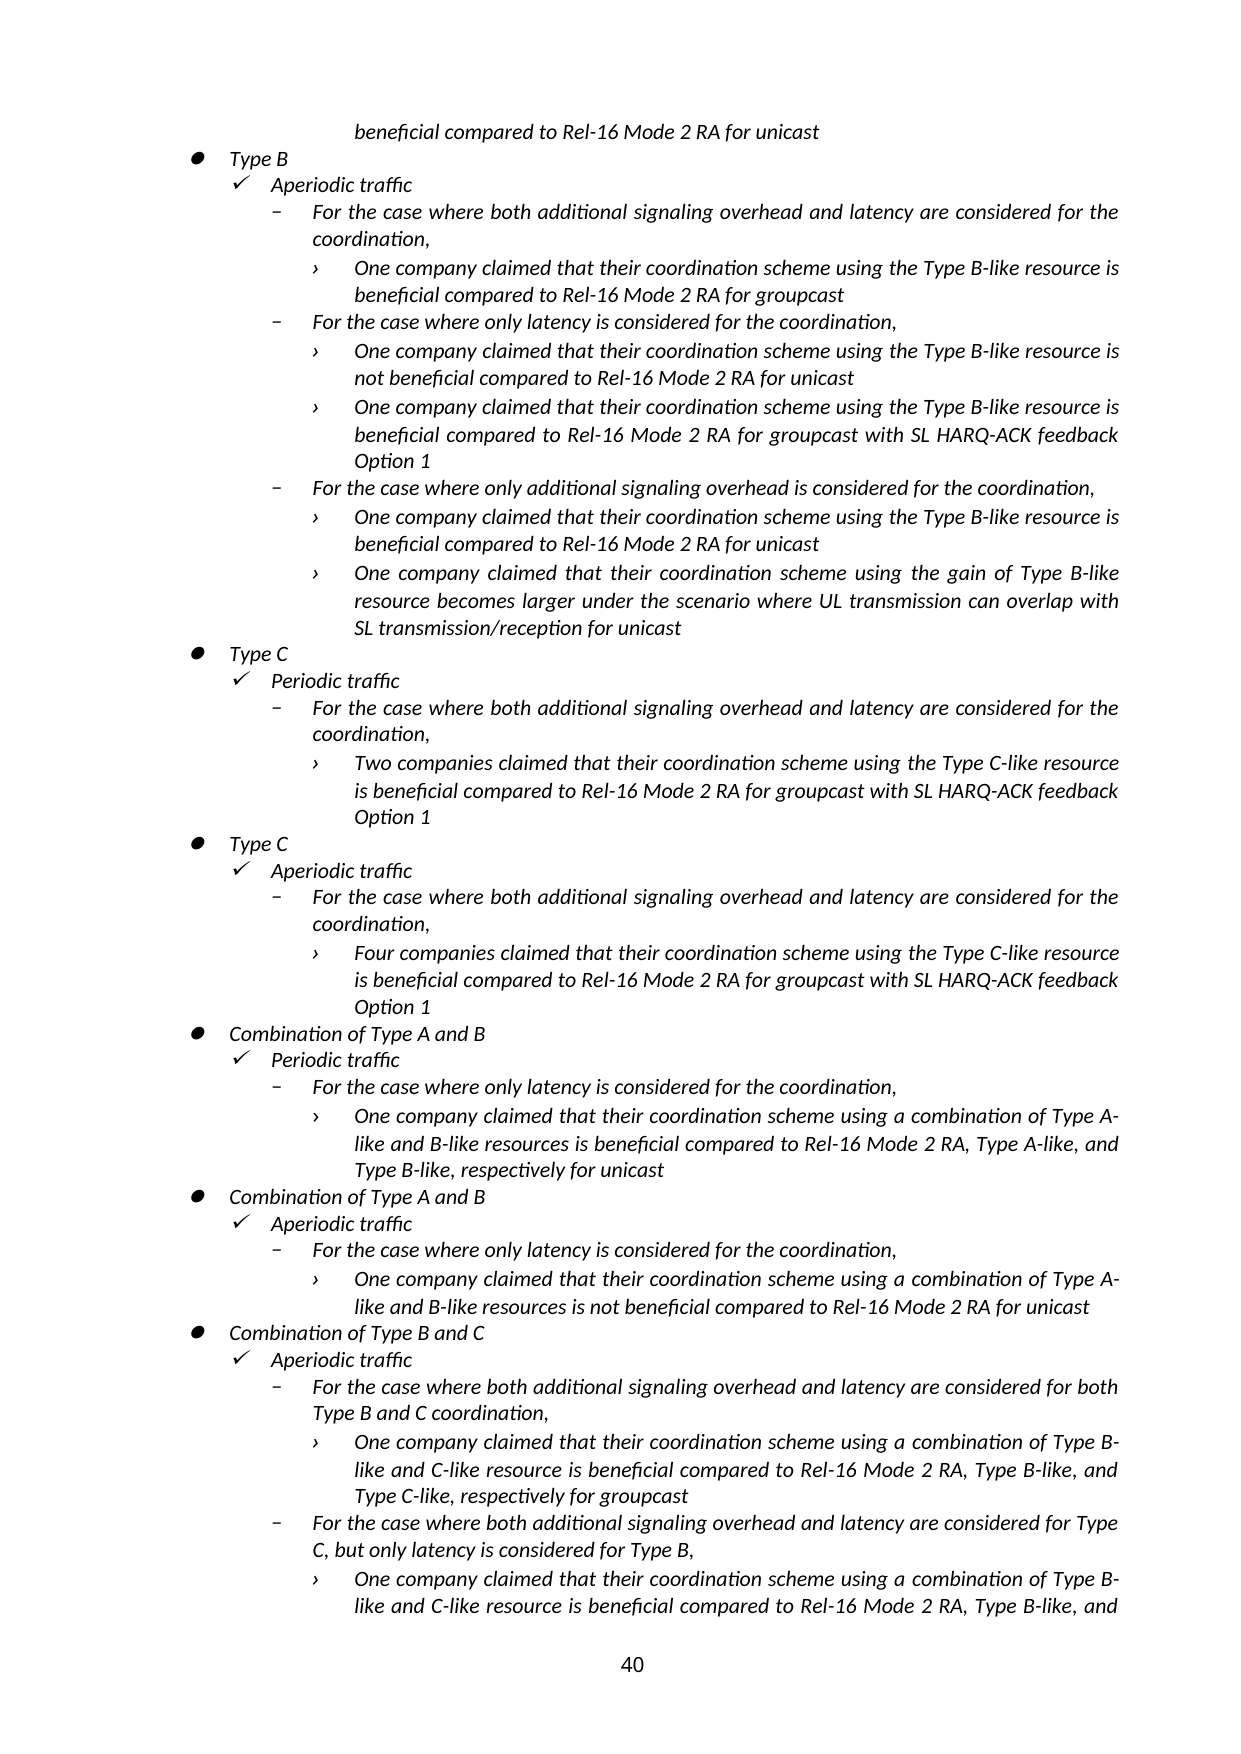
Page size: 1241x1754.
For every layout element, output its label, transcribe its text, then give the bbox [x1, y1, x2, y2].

list One company claimed that their coordination scheme using the Type B-like resource is beneficial compared to Rel-16 Mode 2 RA for groupcast with SL HARQ-ACK feedback Option 1 [312, 391, 1122, 474]
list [312, 1563, 1122, 1619]
list Combination of Type A and B [187, 1020, 1122, 1047]
list For the case where only latency is considered for the coordination, [271, 1236, 1122, 1263]
list For the case where both additional signaling overhead and latency are considered for Type C, but only latency is considered for Type B, [271, 1509, 1122, 1563]
list Periodic traffic [229, 1047, 1122, 1073]
list Aperiodic traffic [229, 171, 1122, 198]
list One company claimed that their coordination scheme using a combination of Type B-like and C-like resource is beneficial compared to Rel-16 Mode 2 RA, Type B-like, and Type C-like, respectively for groupcast [312, 1426, 1122, 1509]
list For the case where both additional signaling overhead and latency are considered for the coordination, [271, 883, 1122, 937]
list Aperiodic traffic [229, 1346, 1122, 1373]
list For the case where both additional signaling overhead and latency are considered for the coordination, [271, 198, 1122, 251]
list One company claimed that their coordination scheme using a combination of Type A-like and B-like resources is not beneficial compared to Rel-16 Mode 2 RA for unicast [312, 1263, 1122, 1319]
list For the case where only latency is considered for the coordination, [271, 1073, 1122, 1100]
list Two companies claimed that their coordination scheme using the Type C-like resource is beneficial compared to Rel-16 Mode 2 RA for groupcast with SL HARQ-ACK feedback Option 1 [312, 747, 1122, 830]
list One company claimed that their coordination scheme using the Type B-like resource is not beneficial compared to Rel-16 Mode 2 RA for unicast [312, 334, 1122, 391]
list One company claimed that their coordination scheme using the Type B-like resource is beneficial compared to Rel-16 Mode 2 RA for unicast [312, 501, 1122, 557]
list Combination of Type A and B [187, 1183, 1122, 1210]
list Four companies claimed that their coordination scheme using the Type C-like resource is beneficial compared to Rel-16 Mode 2 RA for groupcast with SL HARQ-ACK feedback Option 1 [312, 937, 1122, 1020]
list For the case where both additional signaling overhead and latency are considered for the coordination, [271, 694, 1122, 747]
list For the case where both additional signaling overhead and latency are considered for both Type B and C coordination, [271, 1373, 1122, 1426]
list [312, 118, 1122, 145]
list Aperiodic traffic [229, 1210, 1122, 1236]
list Aperiodic traffic [229, 857, 1122, 883]
list For the case where only latency is considered for the coordination, [271, 308, 1122, 334]
list Periodic traffic [229, 667, 1122, 694]
list Combination of Type B and C [187, 1319, 1122, 1346]
list One company claimed that their coordination scheme using the gain of Type B-like resource becomes larger under the scenario where UL transmission can overlap with SL transmission/reception for unicast [312, 557, 1122, 640]
list Type B [187, 145, 1122, 171]
list Type C [187, 830, 1122, 857]
list For the case where only additional signaling overhead is considered for the coordination, [271, 474, 1122, 501]
list One company claimed that their coordination scheme using a combination of Type A-like and B-like resources is beneficial compared to Rel-16 Mode 2 RA, Type A-like, and Type B-like, respectively for unicast [312, 1100, 1122, 1183]
list One company claimed that their coordination scheme using the Type B-like resource is beneficial compared to Rel-16 Mode 2 RA for groupcast [312, 251, 1122, 308]
list Type C [187, 640, 1122, 667]
